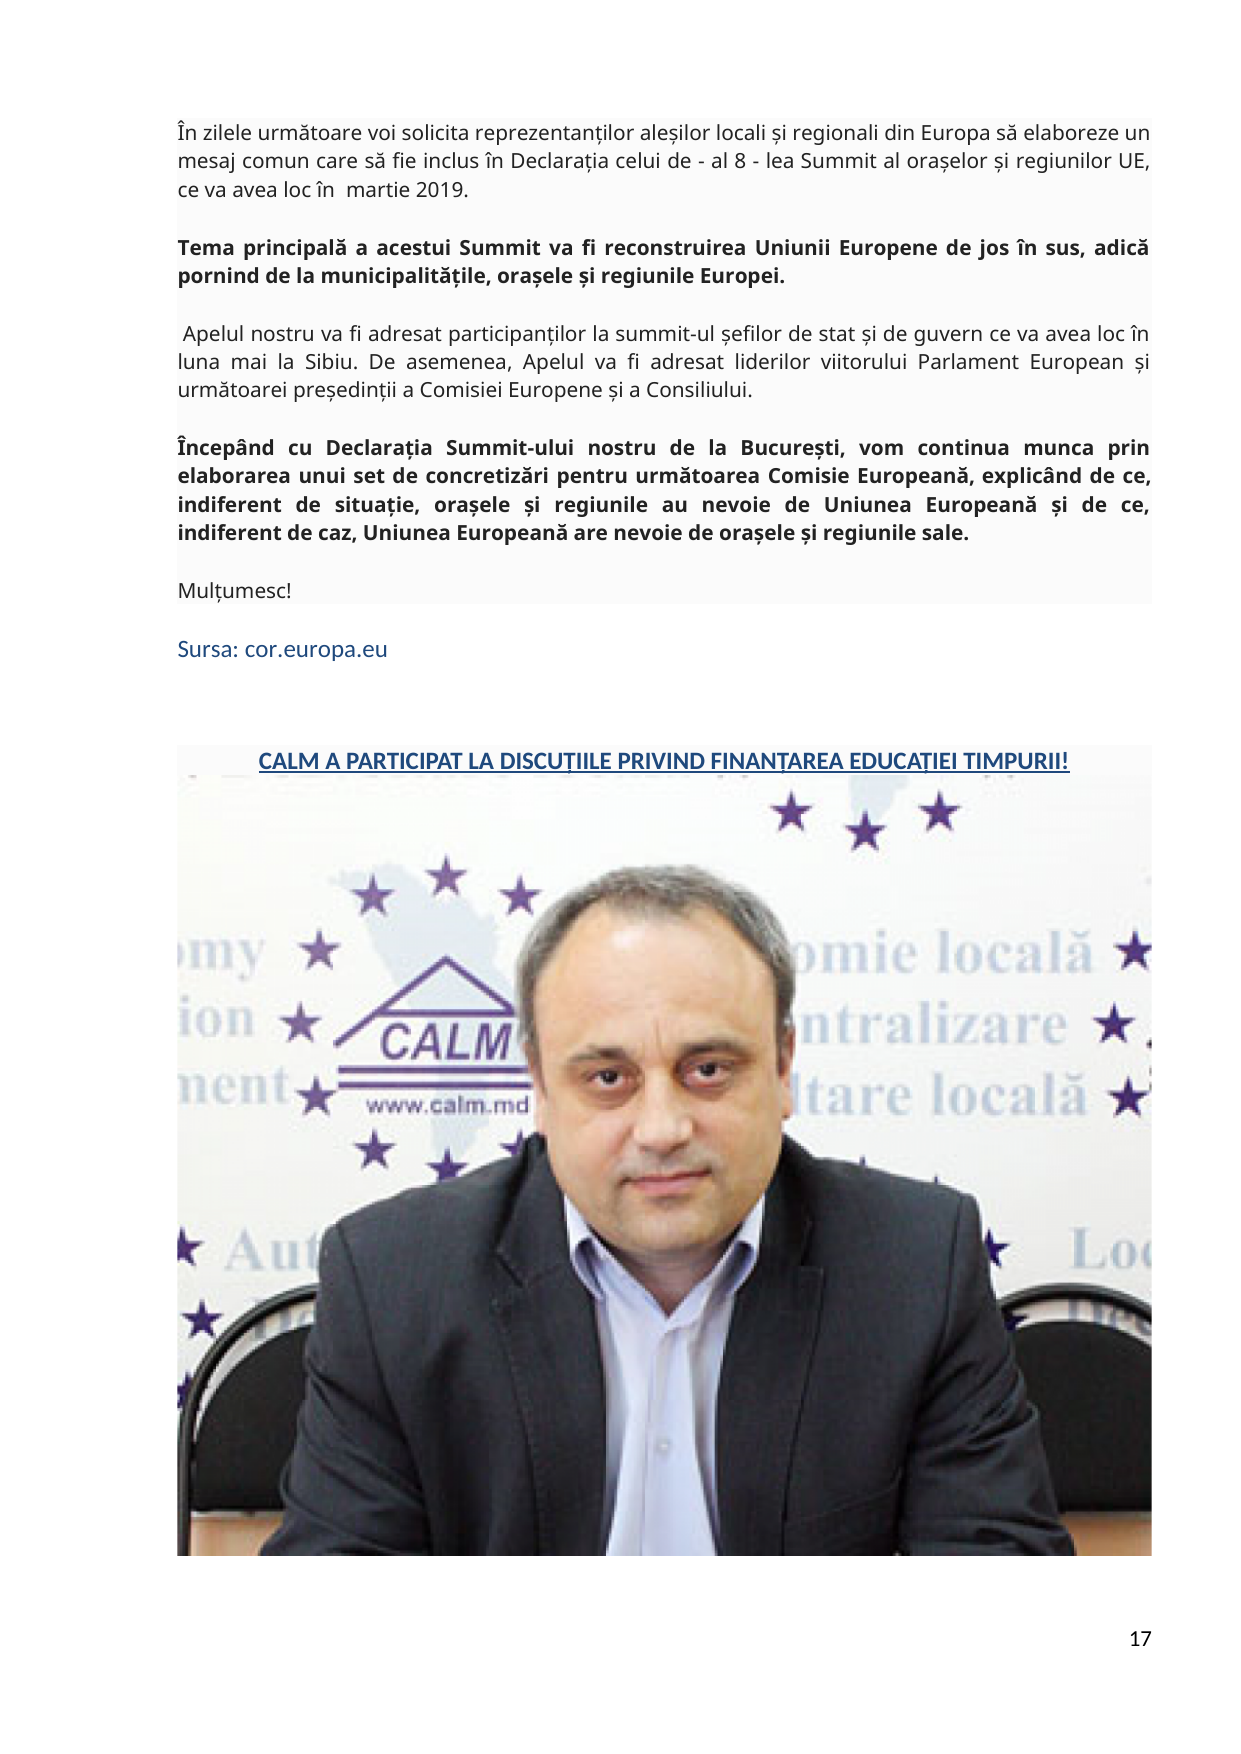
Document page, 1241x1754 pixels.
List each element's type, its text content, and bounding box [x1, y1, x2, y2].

text În zilele următoare voi solicita reprezentanților aleșilor locali și regionali din Europa să elaboreze un mesaj comun care să fie inclus în Declarația celui de - al 8 - lea Summit al orașelor și regiunilor UE, ce va avea loc în martie 2019. [177, 118, 1152, 203]
text Apelul nostru va fi adresat participanților la summit-ul șefilor de stat și de guvern ce va avea loc în luna mai la Sibiu. De asemenea, Apelul va fi adresat liderilor viitorului Parlament European și următoarei președinții a Comisiei Europene și a Consiliului. [177, 319, 1152, 404]
text Sursa: cor.europa.eu [177, 634, 1152, 664]
text Mulțumesc! [177, 576, 1152, 604]
text Tema principală a acestui Summit va fi reconstruirea Uniunii Europene de jos în sus, adică pornind de la municipalitățile, orașele și regiunile Europei. [177, 233, 1152, 289]
text Începând cu Declarația Summit-ului nostru de la București, vom continua munca prin elaborarea unui set de concretizări pentru următoarea Comisie Europeană, explicând de ce, indiferent de situație, orașele și regiunile au nevoie de Uniunea Europeană și de ce, indiferent de caz, Uniunea Europeană are nevoie de orașele și regiunile sale. [177, 433, 1152, 547]
subtitle CALM A PARTICIPAT LA DISCUȚIILE PRIVIND FINANȚAREA EDUCAȚIEI TIMPURII! [177, 745, 1152, 775]
picture [177, 775, 1152, 1556]
